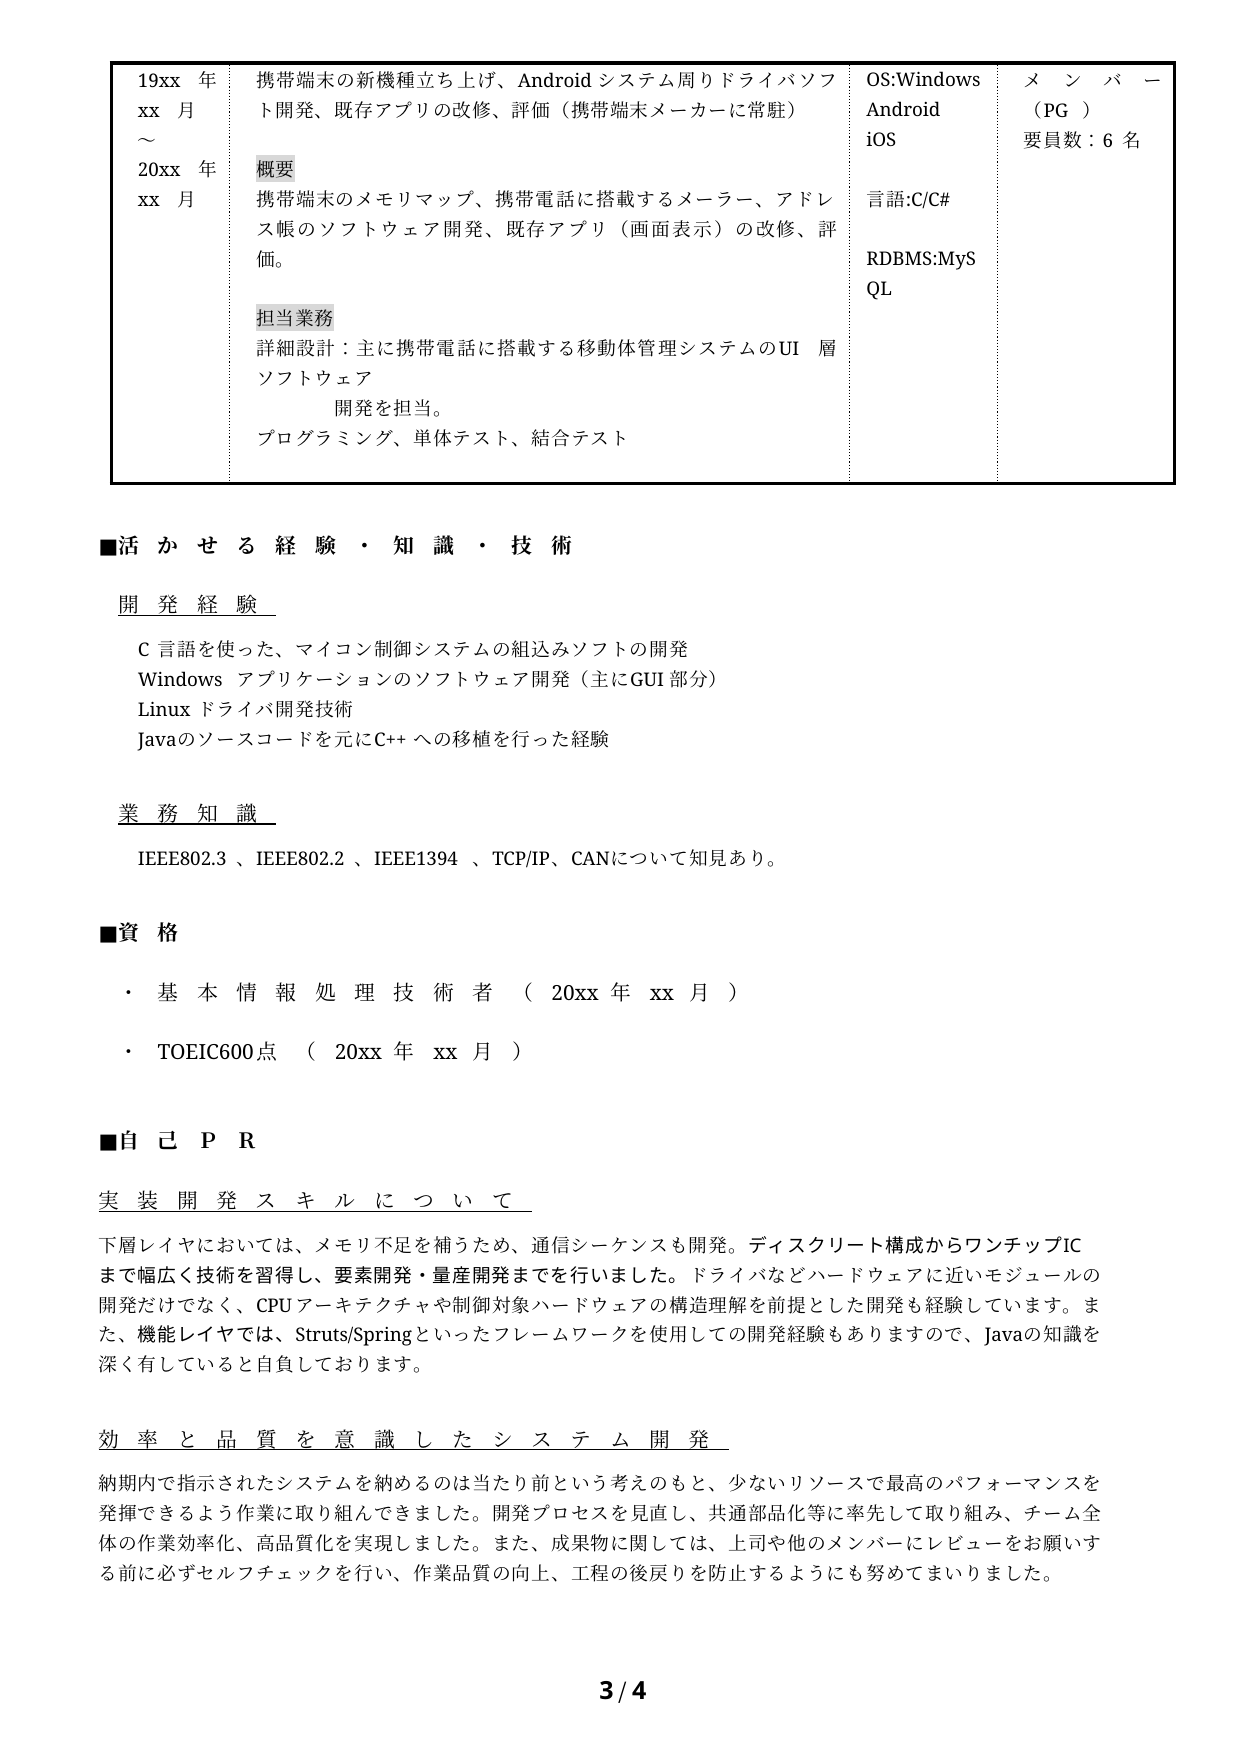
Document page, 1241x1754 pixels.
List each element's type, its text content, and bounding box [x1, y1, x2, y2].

text 納期内で指示されたシステムを納めるのは当たり前という考えのもと、少ないリソースで最高のパフォーマンスを発揮できるよう作業に取り組んできました。開発プロセスを見直し、共通部品化等に率先して取り組み、チーム全体の作業効率化、高品質化を実現しました。また、成果物に関しては、上司や他のメンバーにレビューをお願いする前に必ずセルフチェックを行い、作業品質の向上、工程の後戻りを防止するようにも努めてまいりました。 [98, 1468, 1113, 1587]
text ■資格 [98, 902, 1142, 961]
table_cell 19xx年xx月 ～ 20xx年xx月 [113, 65, 229, 482]
text C言語を使った、マイコン制御システムの組込みソフトの開発 [98, 634, 1142, 663]
text Windowsアプリケーションのソフトウェア開発（主にGUI部分） [98, 663, 1142, 693]
text ■活かせる経験・知識・技術 [98, 514, 1142, 574]
table_cell OS:Windows Android iOS 言語:C/C# RDBMS:MySQL [850, 65, 997, 482]
text 下層レイヤにおいては、メモリ不足を補うため、通信シーケンスも開発。ディスクリート構成からワンチップIC まで幅広く技術を習得し、要素開発・量産開発までを行いました。ドライバなどハードウェアに近いモジュールの開発だけでなく、CPUアーキテクチャや制御対象ハードウェアの構造理解を前提とした開発も経験しています。また、機能レイヤでは、Struts/Springといったフレームワークを使用しての開発経験もありますので、Javaの知識を深く有していると自負しております。 [98, 1229, 1113, 1378]
text Linuxドライバ開発技術 [98, 693, 1142, 723]
text ・TOEIC600点（20xx年xx月） [98, 1021, 1142, 1081]
table_cell メンバー（PG） 要員数：6名 [997, 65, 1173, 482]
text ・基本情報処理技術者（20xx年xx月） [98, 961, 1142, 1021]
table_cell 携帯端末の新機種立ち上げ、Androidシステム周りドライバソフト開発、既存アプリの改修、評価（携帯端末メーカーに常駐） 概要 携帯端末のメモリマップ、携帯電話に搭載するメーラー、アドレス帳のソフトウェア開発、既存アプリ（画面表示）の改修、評価。 担当業務 詳細設計：主に携帯電話に搭載する移動体管理システムのUI層ソフトウェア 開発を担当。 プログラミング、単体テスト、結合テスト [229, 65, 849, 482]
text 効率と品質を意識したシステム開発 [98, 1408, 1142, 1468]
text 業務知識 [98, 783, 1142, 842]
text 実装開発スキルについて [98, 1170, 1142, 1229]
text ■自己ＰＲ [98, 1110, 1142, 1170]
text 開発経験 [98, 574, 1142, 634]
text IEEE802.3、IEEE802.2、IEEE1394、TCP/IP、CANについて知見あり。 [136, 842, 1142, 872]
text Javaのソースコードを元にC++への移植を行った経験 [98, 723, 1142, 753]
